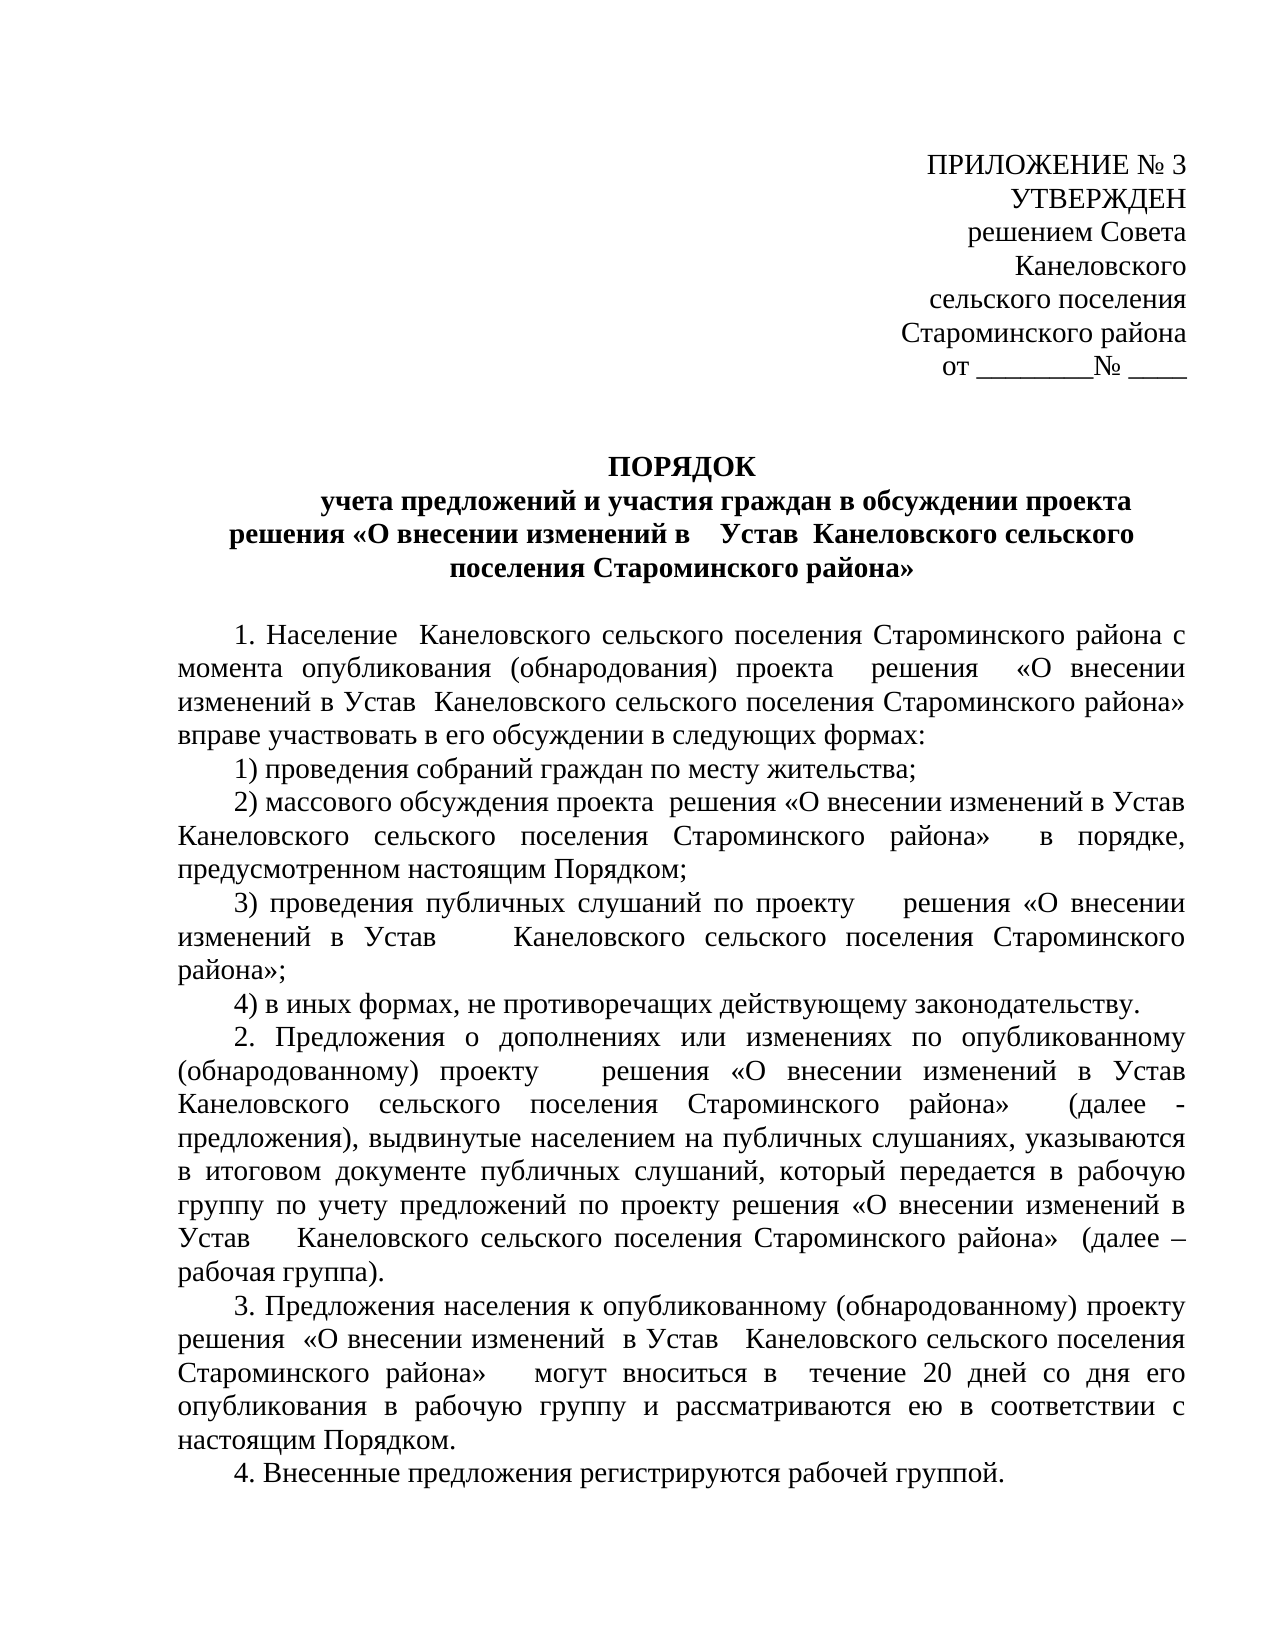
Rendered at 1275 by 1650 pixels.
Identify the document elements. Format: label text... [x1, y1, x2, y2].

text ПОРЯДОК [177, 449, 1186, 483]
text 2) массового обсуждения проекта решения «О внесении изменений в Устав Канеловского сельского поселения Староминского района» в порядке, предусмотренном настоящим Порядком; [177, 784, 1186, 885]
text УТВЕРЖДЕН [177, 181, 1186, 214]
text 3. Предложения населения к опубликованному (обнародованному) проекту решения «О внесении изменений в Устав Канеловского сельского поселения Староминского района» могут вноситься в течение 20 дней со дня его опубликования в рабочую группу и рассматриваются ею в соответствии с настоящим Порядком. [177, 1288, 1186, 1455]
text учета предложений и участия граждан в обсуждении проекта решения «О внесении изменений в Устав Канеловского сельского поселения Староминского района» [177, 483, 1186, 583]
text Староминского района [177, 315, 1186, 348]
text 1) проведения собраний граждан по месту жительства; [177, 751, 1186, 784]
text сельского поселения [177, 281, 1186, 315]
text Канеловского [177, 248, 1186, 281]
text от ________№ ____ [177, 348, 1186, 382]
text 4) в иных формах, не противоречащих действующему законодательству. [177, 986, 1186, 1019]
text 3) проведения публичных слушаний по проекту решения «О внесении изменений в Устав Канеловского сельского поселения Староминского района»; [177, 885, 1186, 986]
text 1. Население Канеловского сельского поселения Староминского района с момента опубликования (обнародования) проекта решения «О внесении изменений в Устав Канеловского сельского поселения Староминского района» вправе участвовать в его обсуждении в следующих формах: [177, 617, 1186, 751]
text 4. Внесенные предложения регистрируются рабочей группой. [177, 1455, 1186, 1489]
text 2. Предложения о дополнениях или изменениях по опубликованному (обнародованному) проекту решения «О внесении изменений в Устав Канеловского сельского поселения Староминского района» (далее - предложения), выдвинутые населением на публичных слушаниях, указываются в итоговом документе публичных слушаний, который передается в рабочую группу по учету предложений по проекту решения «О внесении изменений в Устав Канеловского сельского поселения Староминского района» (далее – рабочая группа). [177, 1019, 1186, 1288]
text решением Совета [177, 214, 1186, 248]
text ПРИЛОЖЕНИЕ № 3 [177, 147, 1186, 181]
